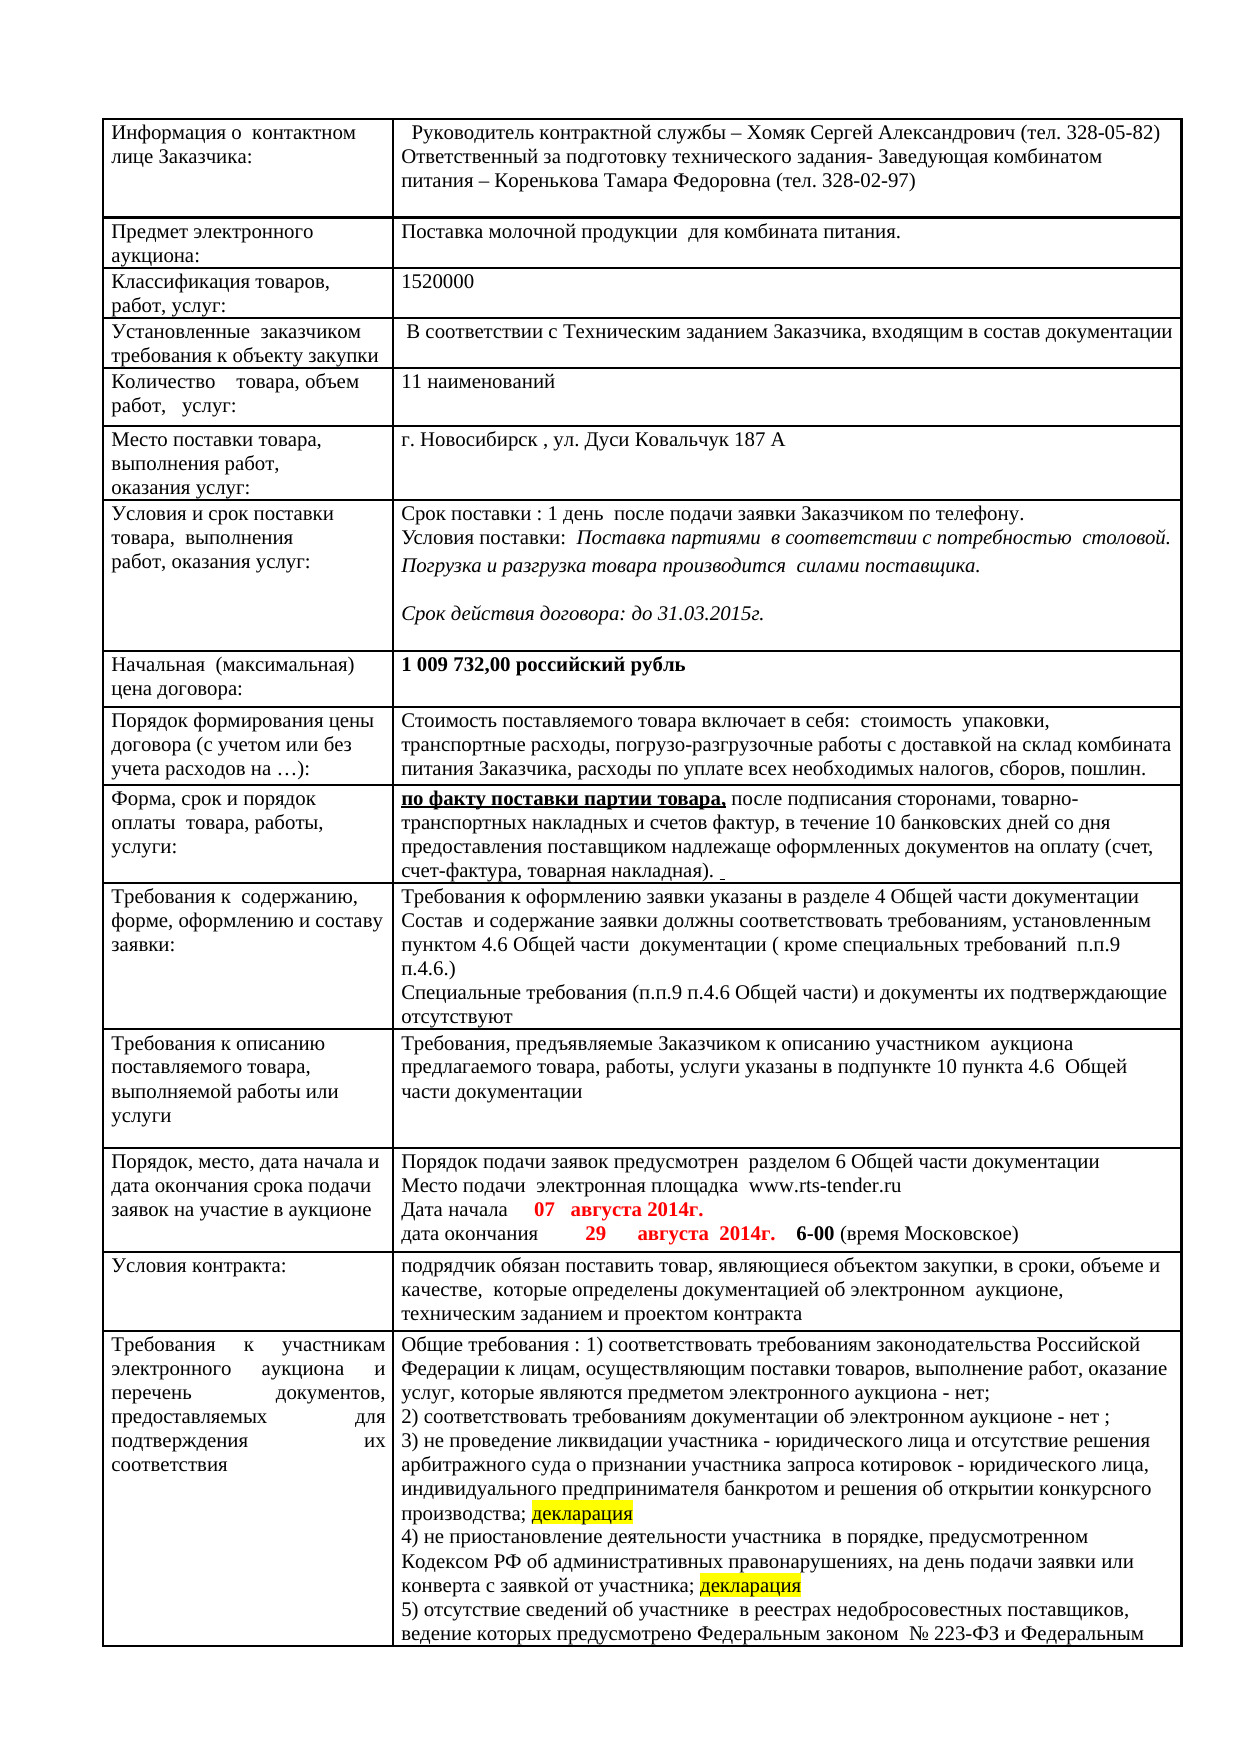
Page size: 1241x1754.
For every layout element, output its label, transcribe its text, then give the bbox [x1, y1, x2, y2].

table_cell 1520000 [394, 269, 1180, 317]
table_cell Установленные заказчиком требования к объекту закупки [104, 319, 392, 367]
table_cell Порядок формирования цены договора (с учетом или без учета расходов на …): [104, 708, 392, 783]
table_cell Предмет электронного аукциона: [104, 219, 392, 267]
table_cell Условия контракта: [104, 1253, 392, 1330]
table_cell Условия и срок поставки товара, выполнения работ, оказания услуг: [104, 501, 392, 650]
table_cell Количество товара, объем работ, услуг: [104, 369, 392, 424]
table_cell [394, 1332, 1180, 1645]
table_cell Классификация товаров, работ, услуг: [104, 269, 392, 317]
table_cell Требования к оформлению заявки указаны в разделе 4 Общей части документации Состав и содержание заявки должны соответствовать требованиям, установленным пунктом 4.6 Общей части документации ( кроме специальных требований п.п.9 п.4.6.) Специальные требования (п.п.9 п.4.6 Общей части) и документы их подтверждающие отсутствуют [394, 884, 1180, 1028]
table_cell Начальная (максимальная) цена договора: [104, 652, 392, 706]
table_cell Руководитель контрактной службы – Хомяк Сергей Александрович (тел. 328-05-82) Ответственный за подготовку технического задания- Заведующая комбинатом питания – Коренькова Тамара Федоровна (тел. 328-02-97) [394, 120, 1180, 216]
table_cell Стоимость поставляемого товара включает в себя: стоимость упаковки, транспортные расходы, погрузо-разгрузочные работы с доставкой на склад комбината питания Заказчика, расходы по уплате всех необходимых налогов, сборов, пошлин. [394, 708, 1180, 783]
table_cell Требования, предъявляемые Заказчиком к описанию участником аукциона предлагаемого товара, работы, услуги указаны в подпункте 10 пункта 4.6 Общей части документации [394, 1030, 1180, 1147]
table_cell Порядок подачи заявок предусмотрен разделом 6 Общей части документации Место подачи электронная площадка www.rts-tender.ru Дата начала 07 августа 2014г. дата окончания 29 августа 2014г. 6-00 (время Московское) [394, 1149, 1180, 1251]
table_cell Поставка молочной продукции для комбината питания. [394, 219, 1180, 267]
table_cell Форма, срок и порядок оплаты товара, работы, услуги: [104, 786, 392, 882]
table_cell Место поставки товара, выполнения работ, оказания услуг: [104, 427, 392, 499]
table_cell Информация о контактном лице Заказчика: [104, 120, 392, 216]
table_cell В соответствии с Техническим заданием Заказчика, входящим в состав документации [394, 319, 1180, 367]
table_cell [104, 1332, 392, 1645]
table_cell Срок поставки : 1 день после подачи заявки Заказчиком по телефону. Условия поставки: Поставка партиями в соответствии с потребностью столовой. Погрузка и разгрузка товара производится силами поставщика. Срок действия договора: до 31.03.2015г. [394, 501, 1180, 650]
table_cell подрядчик обязан поставить товар, являющиеся объектом закупки, в сроки, объеме и качестве, которые определены документацией об электронном аукционе, техническим заданием и проектом контракта [394, 1253, 1180, 1330]
table_cell 11 наименований [394, 369, 1180, 424]
table_cell г. Новосибирск , ул. Дуси Ковальчук 187 А [394, 427, 1180, 499]
table_cell по факту поставки партии товара, после подписания сторонами, товарно-транспортных накладных и счетов фактур, в течение 10 банковских дней со дня предоставления поставщиком надлежаще оформленных документов на оплату (счет, счет-фактура, товарная накладная). [394, 786, 1180, 882]
table_cell Порядок, место, дата начала и дата окончания срока подачи заявок на участие в аукционе [104, 1149, 392, 1251]
table_cell Требования к содержанию, форме, оформлению и составу заявки: [104, 884, 392, 1028]
table_cell Требования к описанию поставляемого товара, выполняемой работы или услуги [104, 1030, 392, 1147]
table_cell 1 009 732,00 российский рубль [394, 652, 1180, 706]
